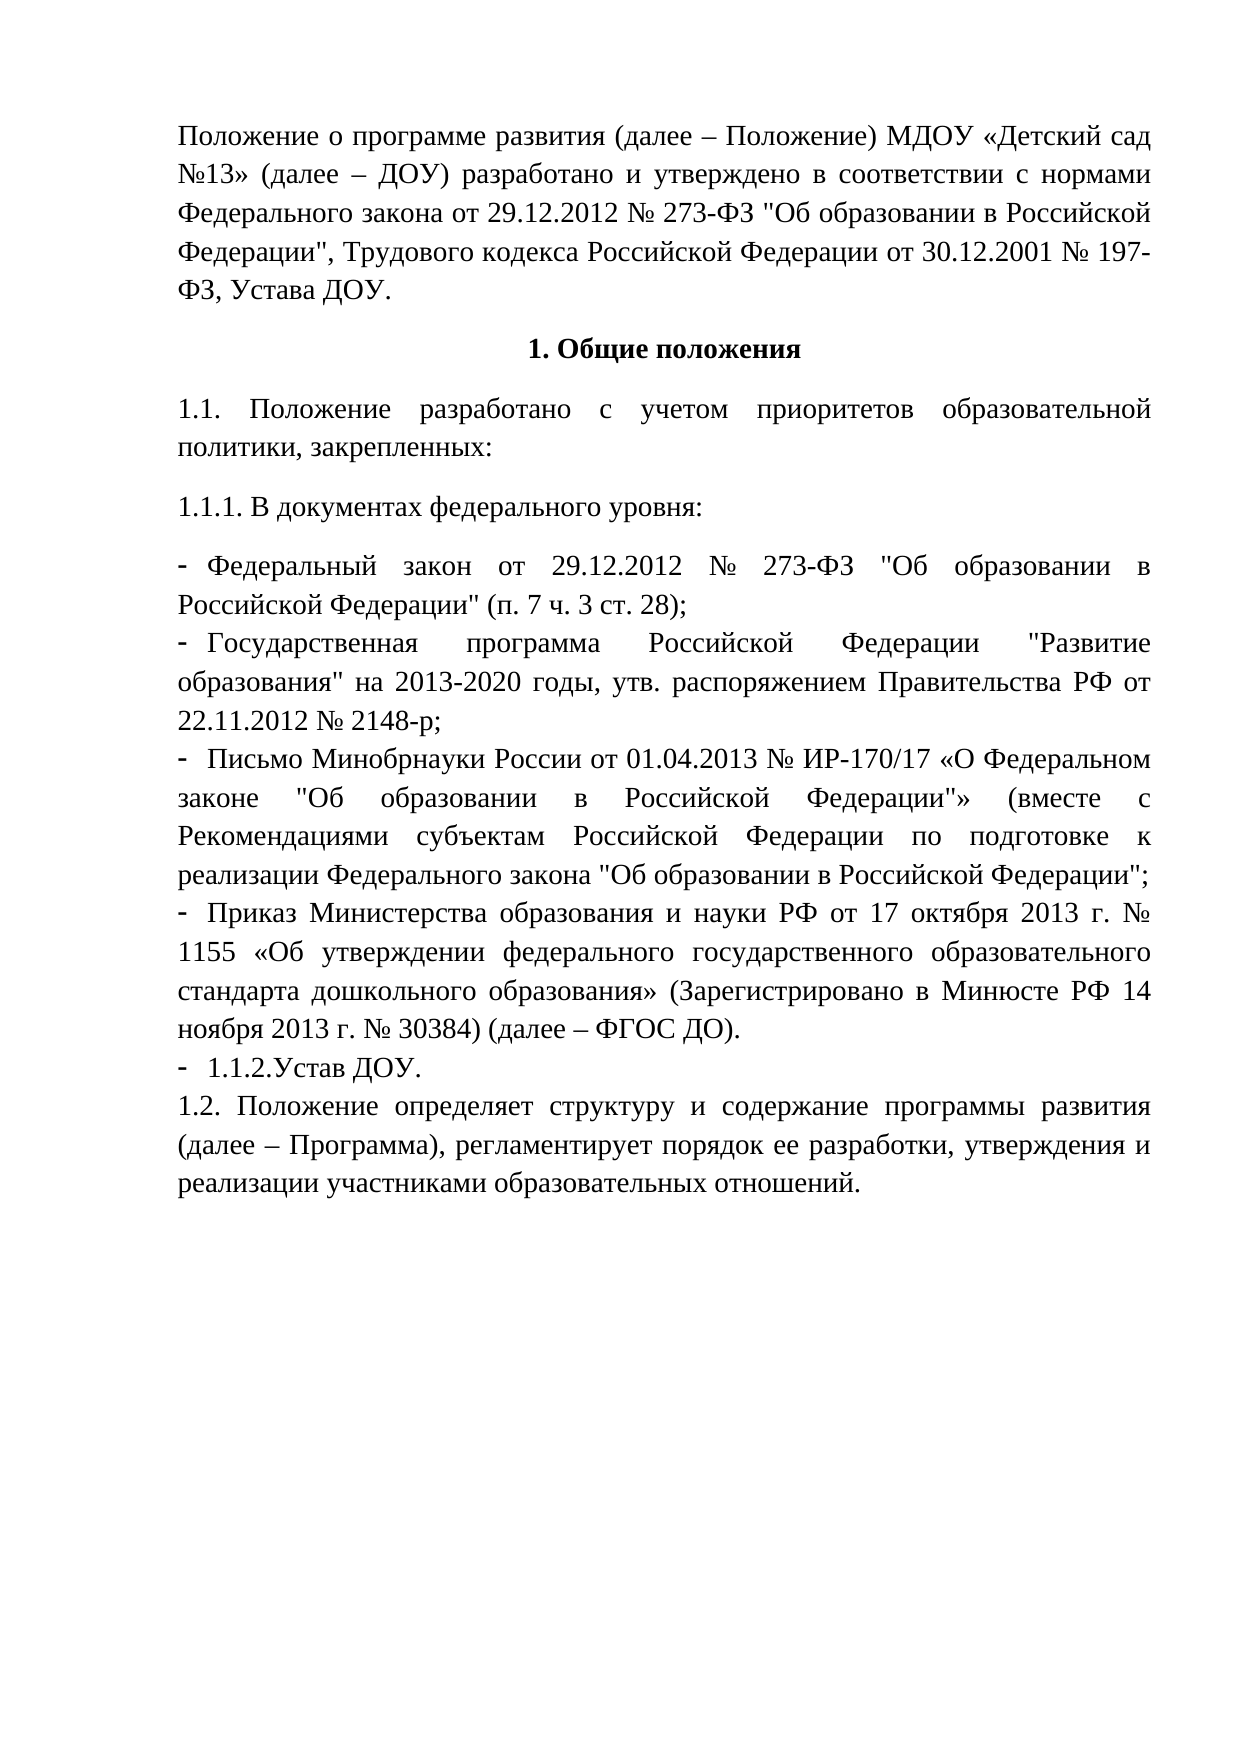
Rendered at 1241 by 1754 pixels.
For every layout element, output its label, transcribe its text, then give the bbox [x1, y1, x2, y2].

list Государственная программа Российской Федерации "Развитие образования" на 2013-2020 годы, утв. распоряжением Правительства РФ от 22.11.2012 № 2148-р; [177, 626, 1152, 736]
list 1.1.2.Устав ДОУ. [177, 1050, 1152, 1083]
list Приказ Министерства образования и науки РФ от 17 октября 2013 г. № 1155 «Об утверждении федерального государственного образовательного стандарта дошкольного образования» (Зарегистрировано в Минюсте РФ 14 ноября 2013 г. № 30384) (далее – ФГОС ДО). [177, 896, 1152, 1045]
text 1.1. Положение разработано с учетом приоритетов образовательной политики, закрепленных: [177, 391, 1152, 463]
list Письмо Минобрнауки России от 01.04.2013 № ИР-170/17 «О Федеральном законе "Об образовании в Российской Федерации"» (вместе с Рекомендациями субъектам Российской Федерации по подготовке к реализации Федерального закона "Об образовании в Российской Федерации"; [177, 741, 1152, 891]
text Положение о программе развития (далее – Положение) МДОУ «Детский сад №13» (далее – ДОУ) разработано и утверждено в соответствии с нормами Федерального закона от 29.12.2012 № 273-ФЗ "Об образовании в Российской Федерации", Трудового кодекса Российской Федерации от 30.12.2001 № 197-ФЗ, Устава ДОУ. [177, 118, 1152, 306]
text 1.2. Положение определяет структуру и содержание программы развития (далее – Программа), регламентирует порядок ее разработки, утверждения и реализации участниками образовательных отношений. [177, 1088, 1152, 1199]
list Федеральный закон от 29.12.2012 № 273-ФЗ "Об образовании в Российской Федерации" (п. 7 ч. 3 ст. 28); [177, 548, 1152, 621]
text 1.1.1. В документах федерального уровня: [177, 489, 1152, 522]
text 1. Общие положения [177, 332, 1152, 365]
